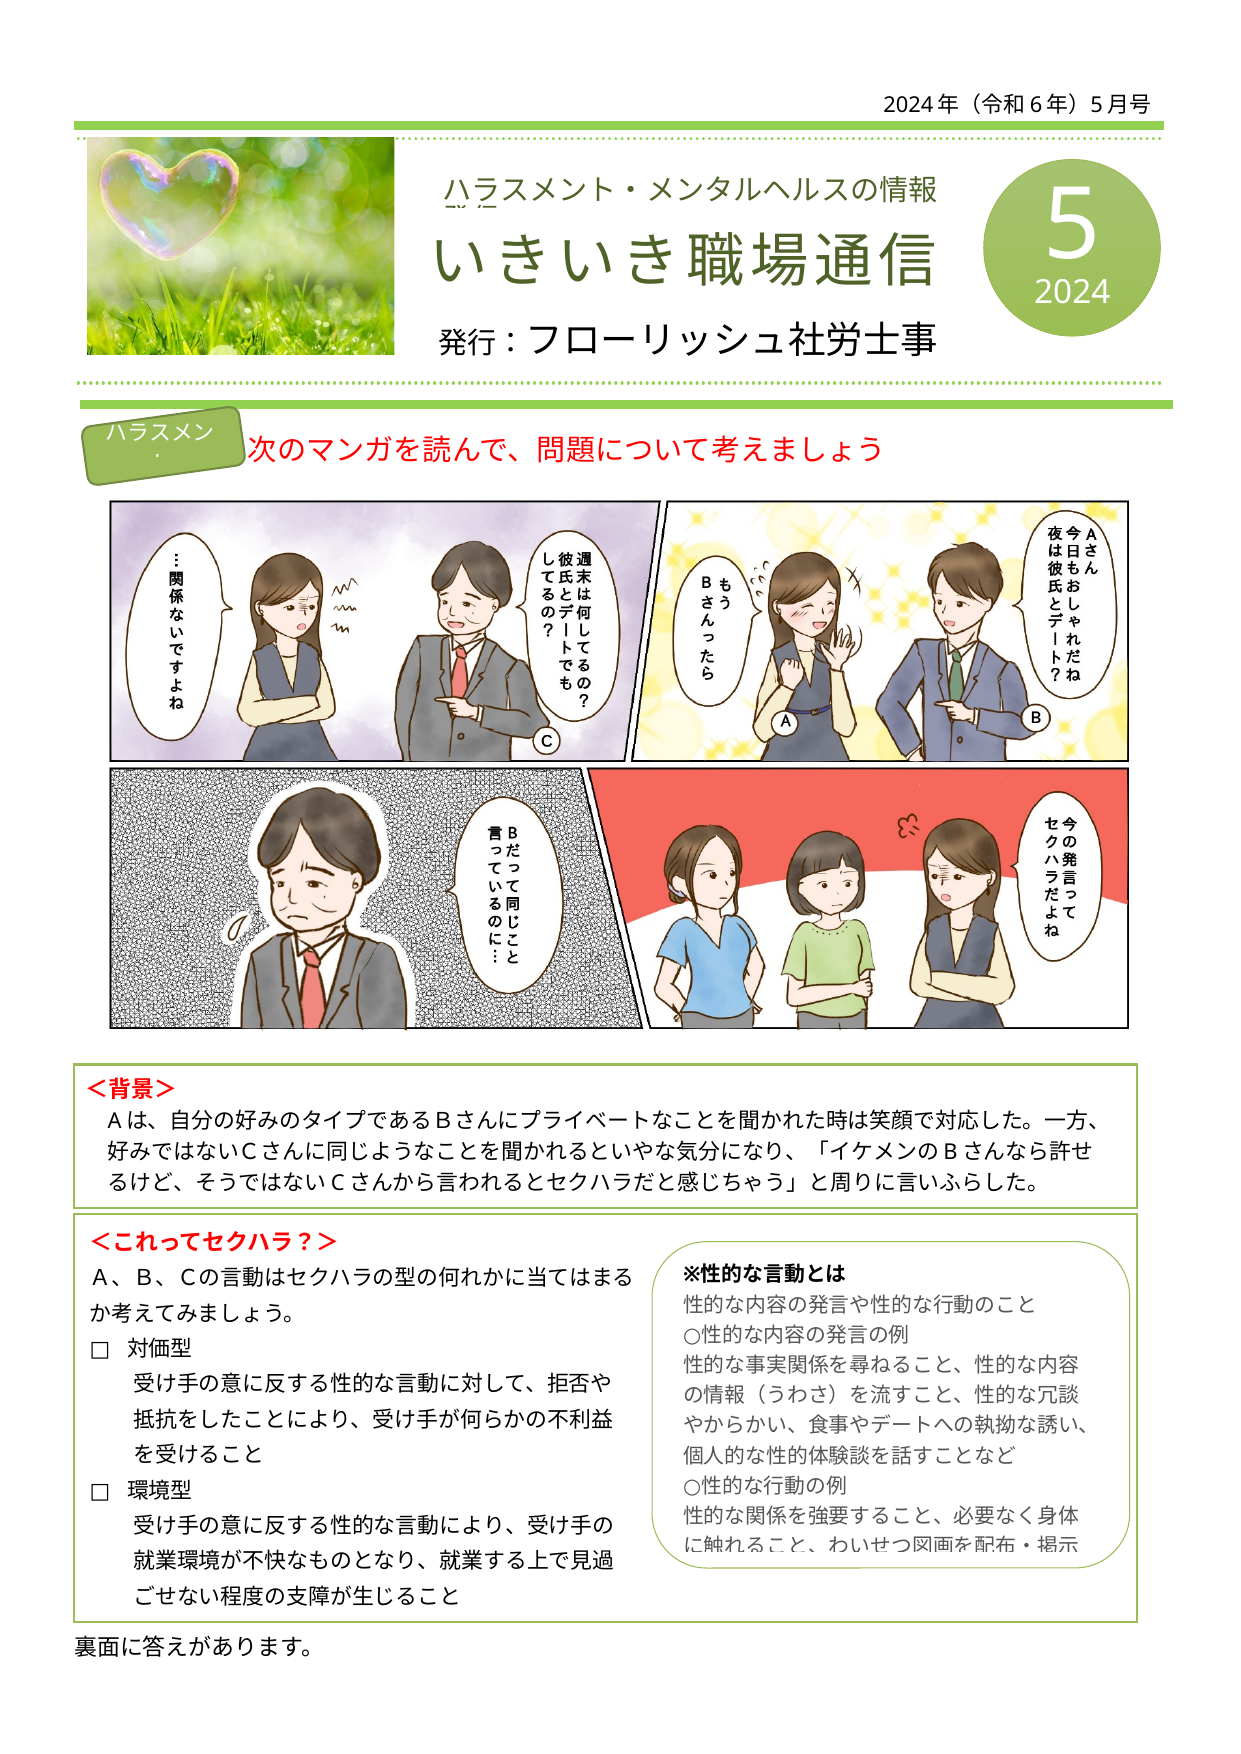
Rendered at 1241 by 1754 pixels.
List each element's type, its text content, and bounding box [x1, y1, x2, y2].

text 裏面に答えがあります。 [74, 1627, 1166, 1664]
picture [73, 464, 1165, 1065]
picture [87, 137, 395, 355]
